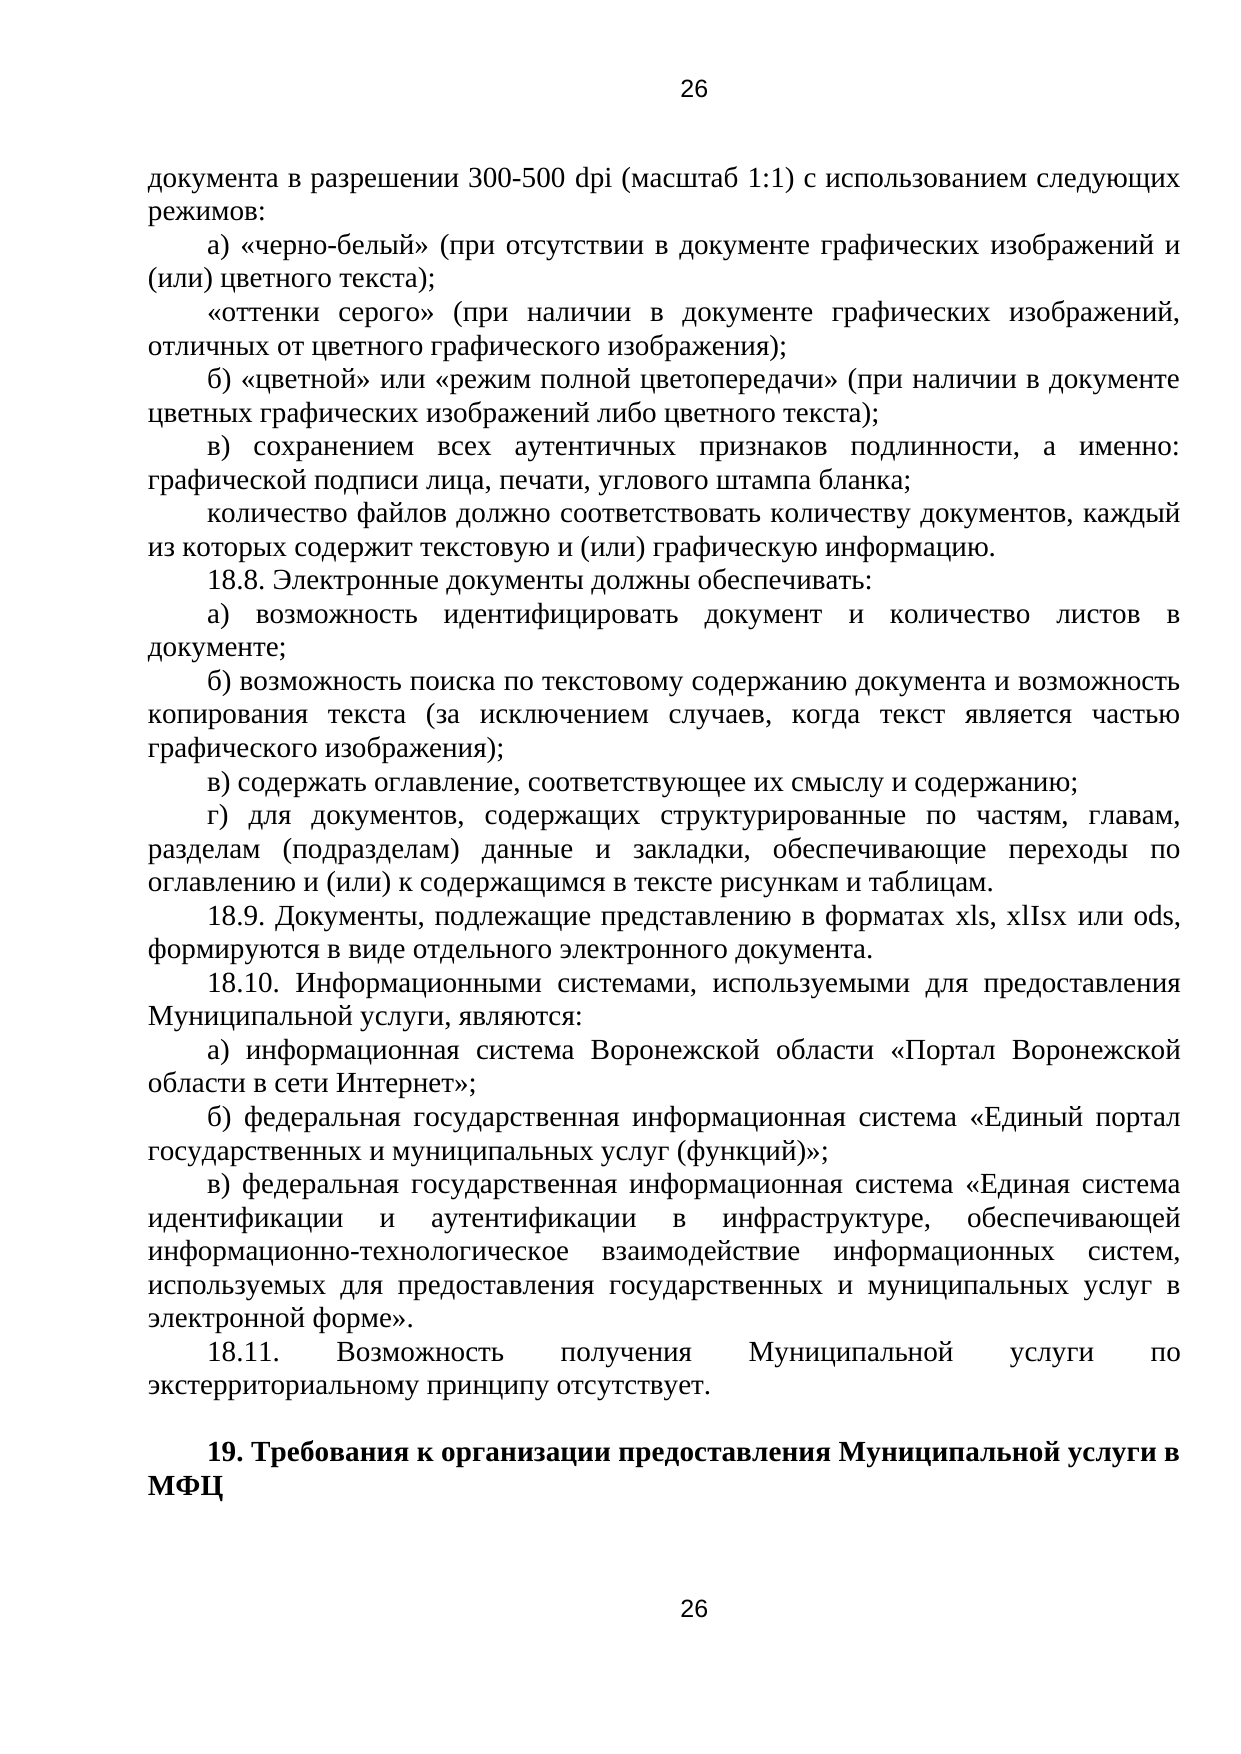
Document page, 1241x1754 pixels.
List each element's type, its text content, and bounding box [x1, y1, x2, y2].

text б) федеральная государственная информационная система «Единый портал государственных и муниципальных услуг (функций)»; [148, 1099, 1181, 1166]
text б) «цветной» или «режим полной цветопередачи» (при наличии в документе цветных графических изображений либо цветного текста); [148, 361, 1181, 428]
text «оттенки серого» (при наличии в документе графических изображений, отличных от цветного графического изображения); [148, 294, 1181, 361]
text количество файлов должно соответствовать количеству документов, каждый из которых содержит текстовую и (или) графическую информацию. [148, 495, 1181, 562]
text 18.11. Возможность получения Муниципальной услуги по экстерриториальному принципу отсутствует. [148, 1334, 1181, 1401]
text 19. Требования к организации предоставления Муниципальной услуги в МФЦ [148, 1434, 1181, 1502]
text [148, 160, 1181, 227]
text в) содержать оглавление, соответствующее их смыслу и содержанию; [148, 764, 1181, 797]
text 18.8. Электронные документы должны обеспечивать: [148, 562, 1181, 596]
text г) для документов, содержащих структурированные по частям, главам, разделам (подразделам) данные и закладки, обеспечивающие переходы по оглавлению и (или) к содержащимся в тексте рисункам и таблицам. [148, 797, 1181, 898]
text б) возможность поиска по текстовому содержанию документа и возможность копирования текста (за исключением случаев, когда текст является частью графического изображения); [148, 663, 1181, 764]
text в) сохранением всех аутентичных признаков подлинности, а именно: графической подписи лица, печати, углового штампа бланка; [148, 428, 1181, 495]
text в) федеральная государственная информационная система «Единая система идентификации и аутентификации в инфраструктуре, обеспечивающей информационно-технологическое взаимодействие информационных систем, используемых для предоставления государственных и муниципальных услуг в электронной форме». [148, 1166, 1181, 1334]
text 18.9. Документы, подлежащие представлению в форматах xls, xlIsx или ods, формируются в виде отдельного электронного документа. [148, 898, 1181, 965]
text а) «черно-белый» (при отсутствии в документе графических изображений и (или) цветного текста); [148, 227, 1181, 294]
text 18.10. Информационными системами, используемыми для предоставления Муниципальной услуги, являются: [148, 965, 1181, 1032]
text а) информационная система Воронежской области «Портал Воронежской области в сети Интернет»; [148, 1032, 1181, 1099]
text а) возможность идентифицировать документ и количество листов в документе; [148, 596, 1181, 663]
